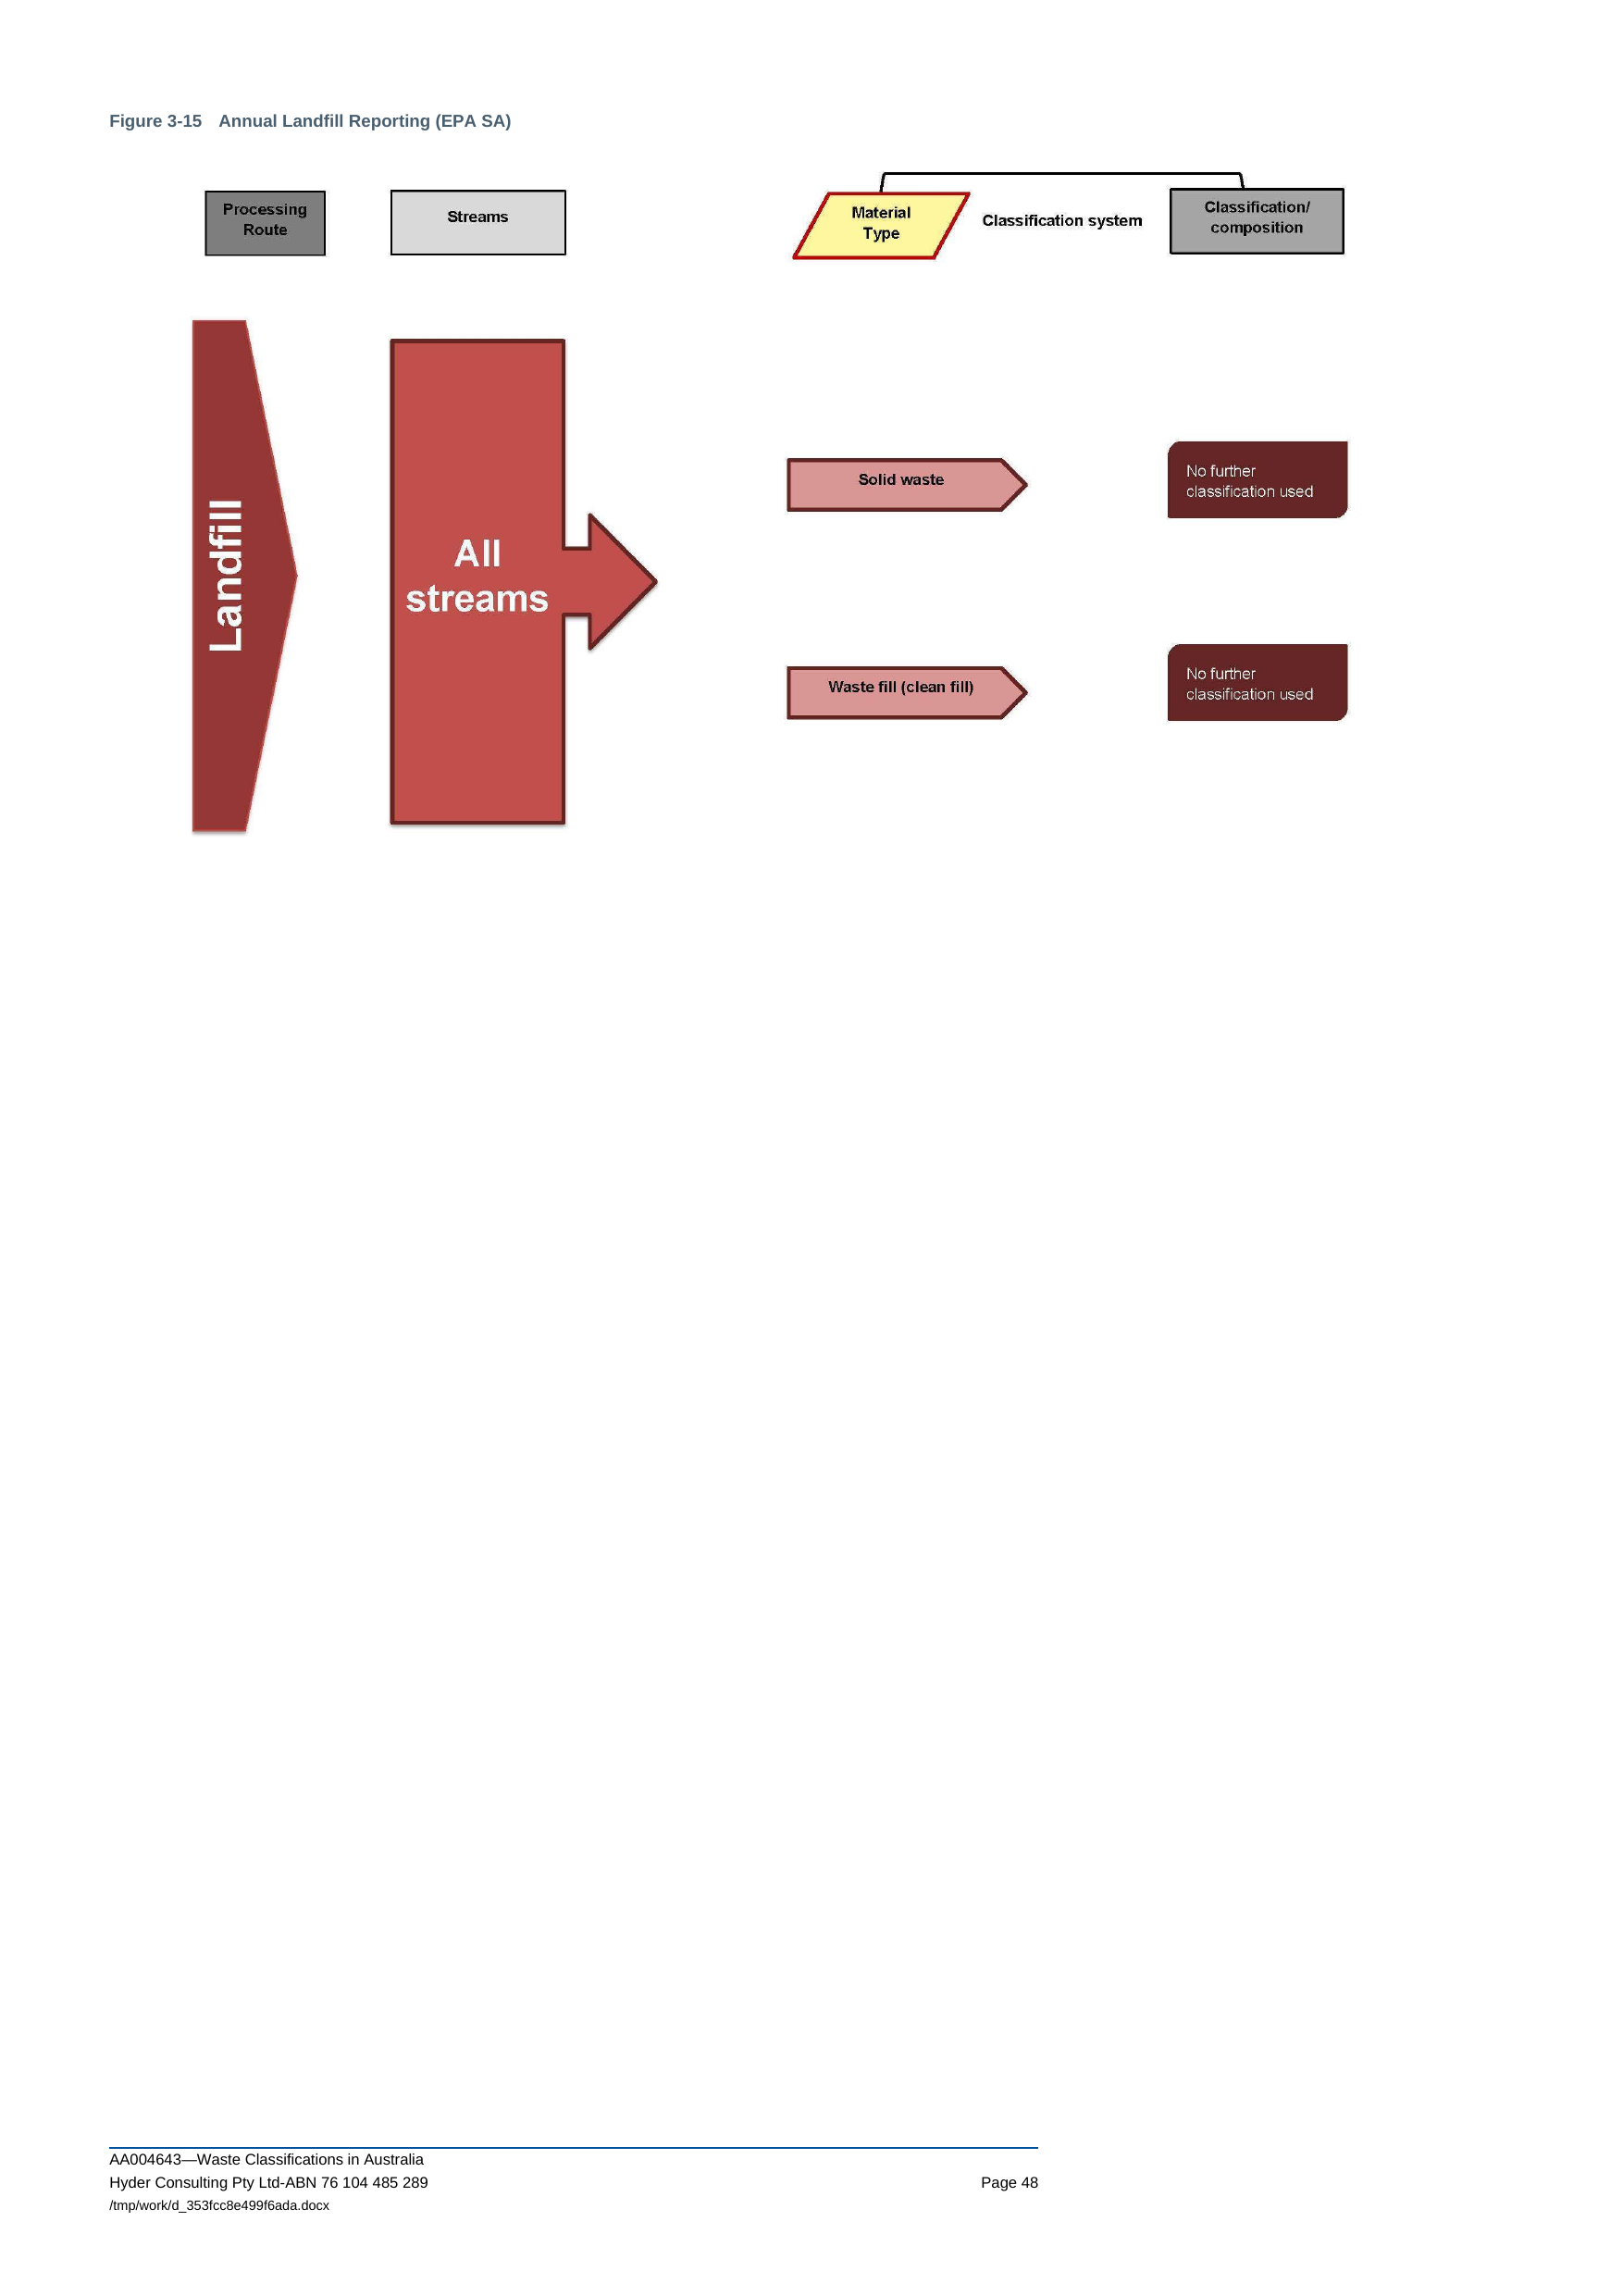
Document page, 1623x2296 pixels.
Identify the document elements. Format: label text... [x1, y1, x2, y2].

text Figure 3-15 Annual Landfill Reporting (EPA SA) [109, 111, 1514, 131]
picture [109, 153, 1424, 850]
